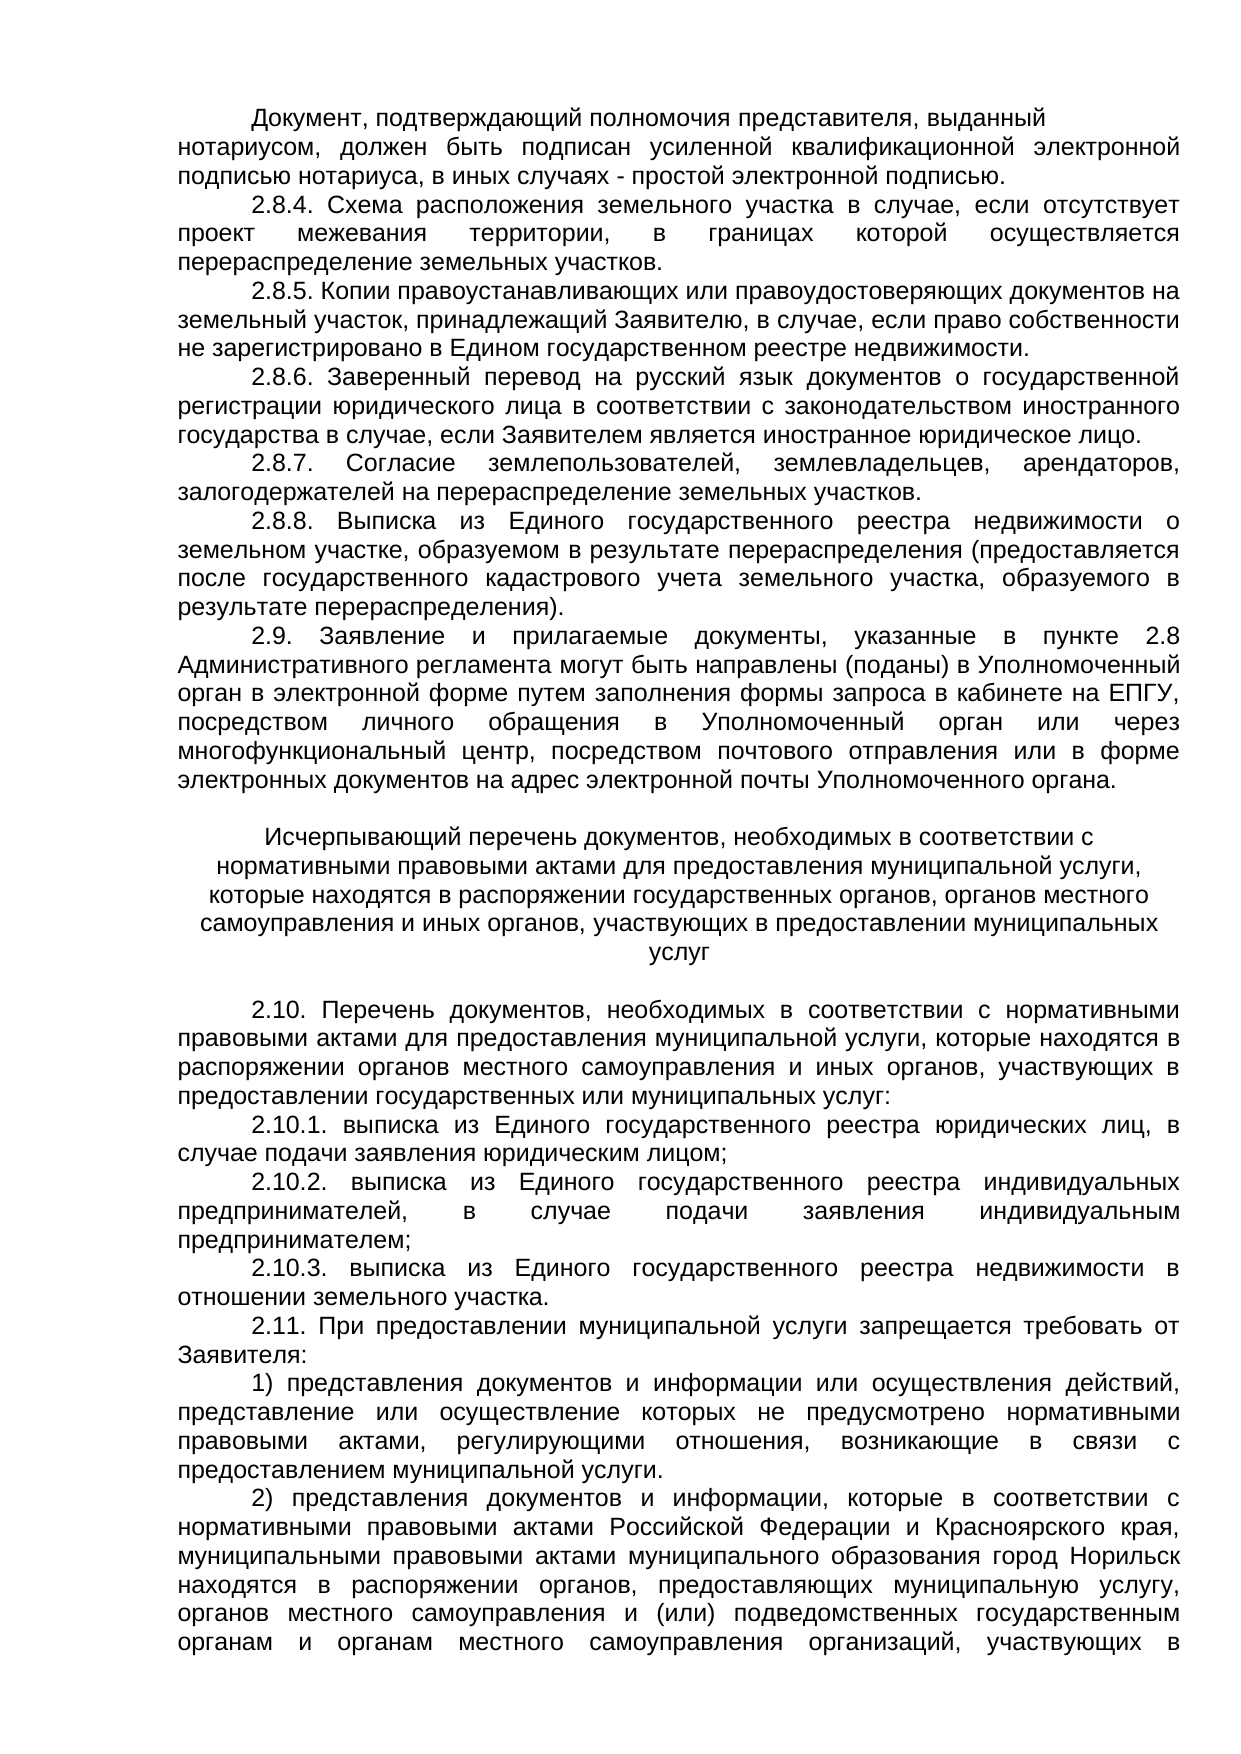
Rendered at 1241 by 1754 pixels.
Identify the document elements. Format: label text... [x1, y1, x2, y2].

text 2.8.7. Согласие землепользователей, землевладельцев, арендаторов, залогодержателей на перераспределение земельных участков. [177, 448, 1181, 506]
text Документ, подтверждающий полномочия представителя, выданный нотариусом, должен быть подписан усиленной квалификационной электронной подписью нотариуса, в иных случаях - простой электронной подписью. [177, 103, 1181, 189]
text 2.9. Заявление и прилагаемые документы, указанные в пункте 2.8 Административного регламента могут быть направлены (поданы) в Уполномоченный орган в электронной форме путем заполнения формы запроса в кабинете на ЕПГУ, посредством личного обращения в Уполномоченный орган или через многофункциональный центр, посредством почтового отправления или в форме электронных документов на адрес электронной почты Уполномоченного органа. [177, 621, 1181, 793]
text Исчерпывающий перечень документов, необходимых в соответствии с нормативными правовыми актами для предоставления муниципальной услуги, которые находятся в распоряжении государственных органов, органов местного самоуправления и иных органов, участвующих в предоставлении муниципальных услуг [177, 822, 1181, 966]
text 2.10.1. выписка из Единого государственного реестра юридических лиц, в случае подачи заявления юридическим лицом; [177, 1109, 1181, 1167]
text 2.8.4. Схема расположения земельного участка в случае, если отсутствует проект межевания территории, в границах которой осуществляется перераспределение земельных участков. [177, 189, 1181, 276]
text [177, 1483, 1181, 1656]
text 2.11. При предоставлении муниципальной услуги запрещается требовать от Заявителя: [177, 1311, 1181, 1368]
text 2.10.3. выписка из Единого государственного реестра недвижимости в отношении земельного участка. [177, 1253, 1181, 1311]
text 2.8.6. Заверенный перевод на русский язык документов о государственной регистрации юридического лица в соответствии с законодательством иностранного государства в случае, если Заявителем является иностранное юридическое лицо. [177, 362, 1181, 448]
text 2.10. Перечень документов, необходимых в соответствии с нормативными правовыми актами для предоставления муниципальной услуги, которые находятся в распоряжении органов местного самоуправления и иных органов, участвующих в предоставлении государственных или муниципальных услуг: [177, 994, 1181, 1109]
text 2.8.5. Копии правоустанавливающих или правоудостоверяющих документов на земельный участок, принадлежащий Заявителю, в случае, если право собственности не зарегистрировано в Едином государственном реестре недвижимости. [177, 276, 1181, 362]
text 2.8.8. Выписка из Единого государственного реестра недвижимости о земельном участке, образуемом в результате перераспределения (предоставляется после государственного кадастрового учета земельного участка, образуемого в результате перераспределения). [177, 506, 1181, 621]
text 2.10.2. выписка из Единого государственного реестра индивидуальных предпринимателей, в случае подачи заявления индивидуальным предпринимателем; [177, 1167, 1181, 1253]
text 1) представления документов и информации или осуществления действий, представление или осуществление которых не предусмотрено нормативными правовыми актами, регулирующими отношения, возникающие в связи с предоставлением муниципальной услуги. [177, 1368, 1181, 1483]
